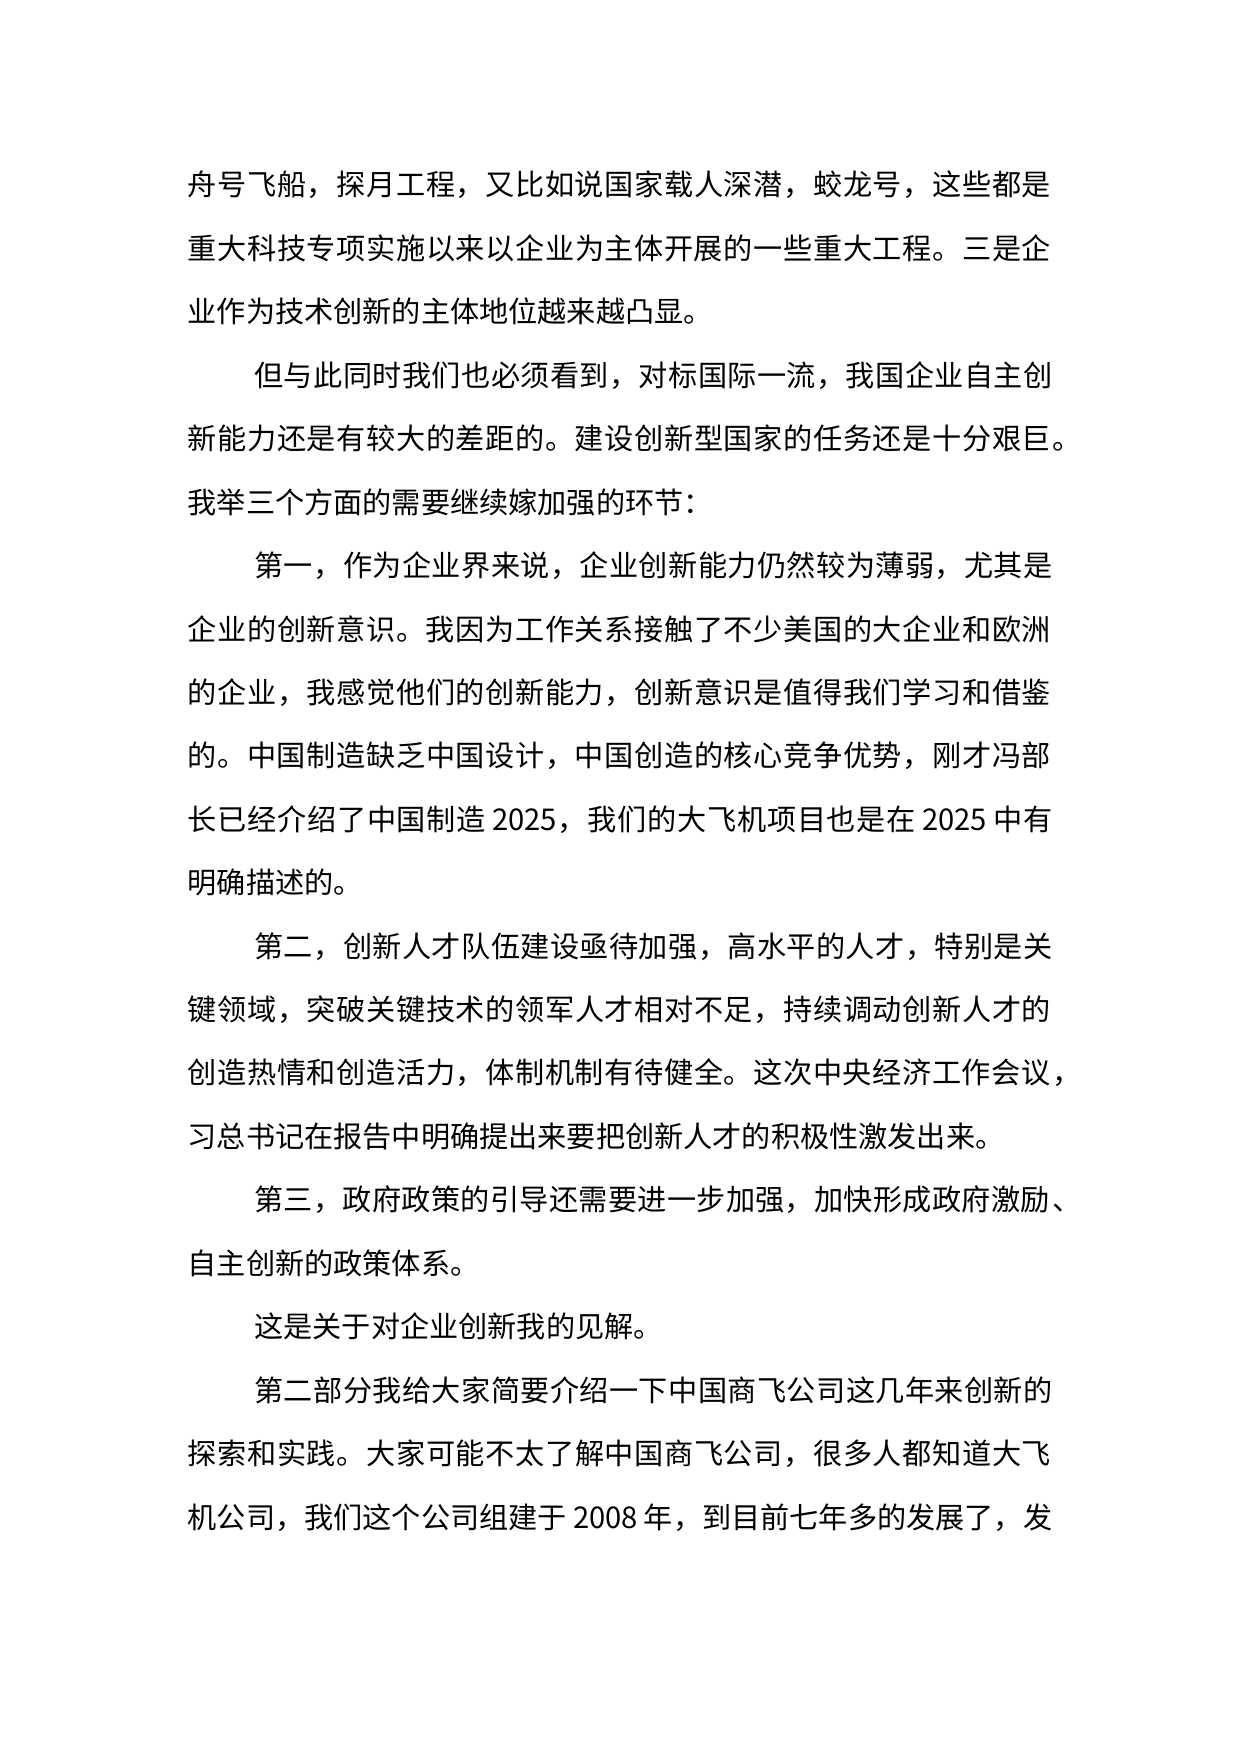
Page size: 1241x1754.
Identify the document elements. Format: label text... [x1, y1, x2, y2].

text 第二，创新人才队伍建设亟待加强，高水平的人才，特别是关键领域，突破关键技术的领军人才相对不足，持续调动创新人才的创造热情和创造活力，体制机制有待健全。这次中央经济工作会议，习总书记在报告中明确提出来要把创新人才的积极性激发出来。 [187, 923, 1053, 1156]
text 第三，政府政策的引导还需要进一步加强，加快形成政府激励、自主创新的政策体系。 [187, 1177, 1053, 1283]
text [187, 1367, 1053, 1536]
text 这是关于对企业创新我的见解。 [187, 1304, 1053, 1346]
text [187, 162, 1053, 331]
text 但与此同时我们也必须看到，对标国际一流，我国企业自主创新能力还是有较大的差距的。建设创新型国家的任务还是十分艰巨。我举三个方面的需要继续嫁加强的环节： [187, 352, 1053, 521]
text 第一，作为企业界来说，企业创新能力仍然较为薄弱，尤其是企业的创新意识。我因为工作关系接触了不少美国的大企业和欧洲的企业，我感觉他们的创新能力，创新意识是值得我们学习和借鉴的。中国制造缺乏中国设计，中国创造的核心竞争优势，刚才冯部长已经介绍了中国制造2025，我们的大飞机项目也是在2025中有明确描述的。 [187, 543, 1053, 902]
